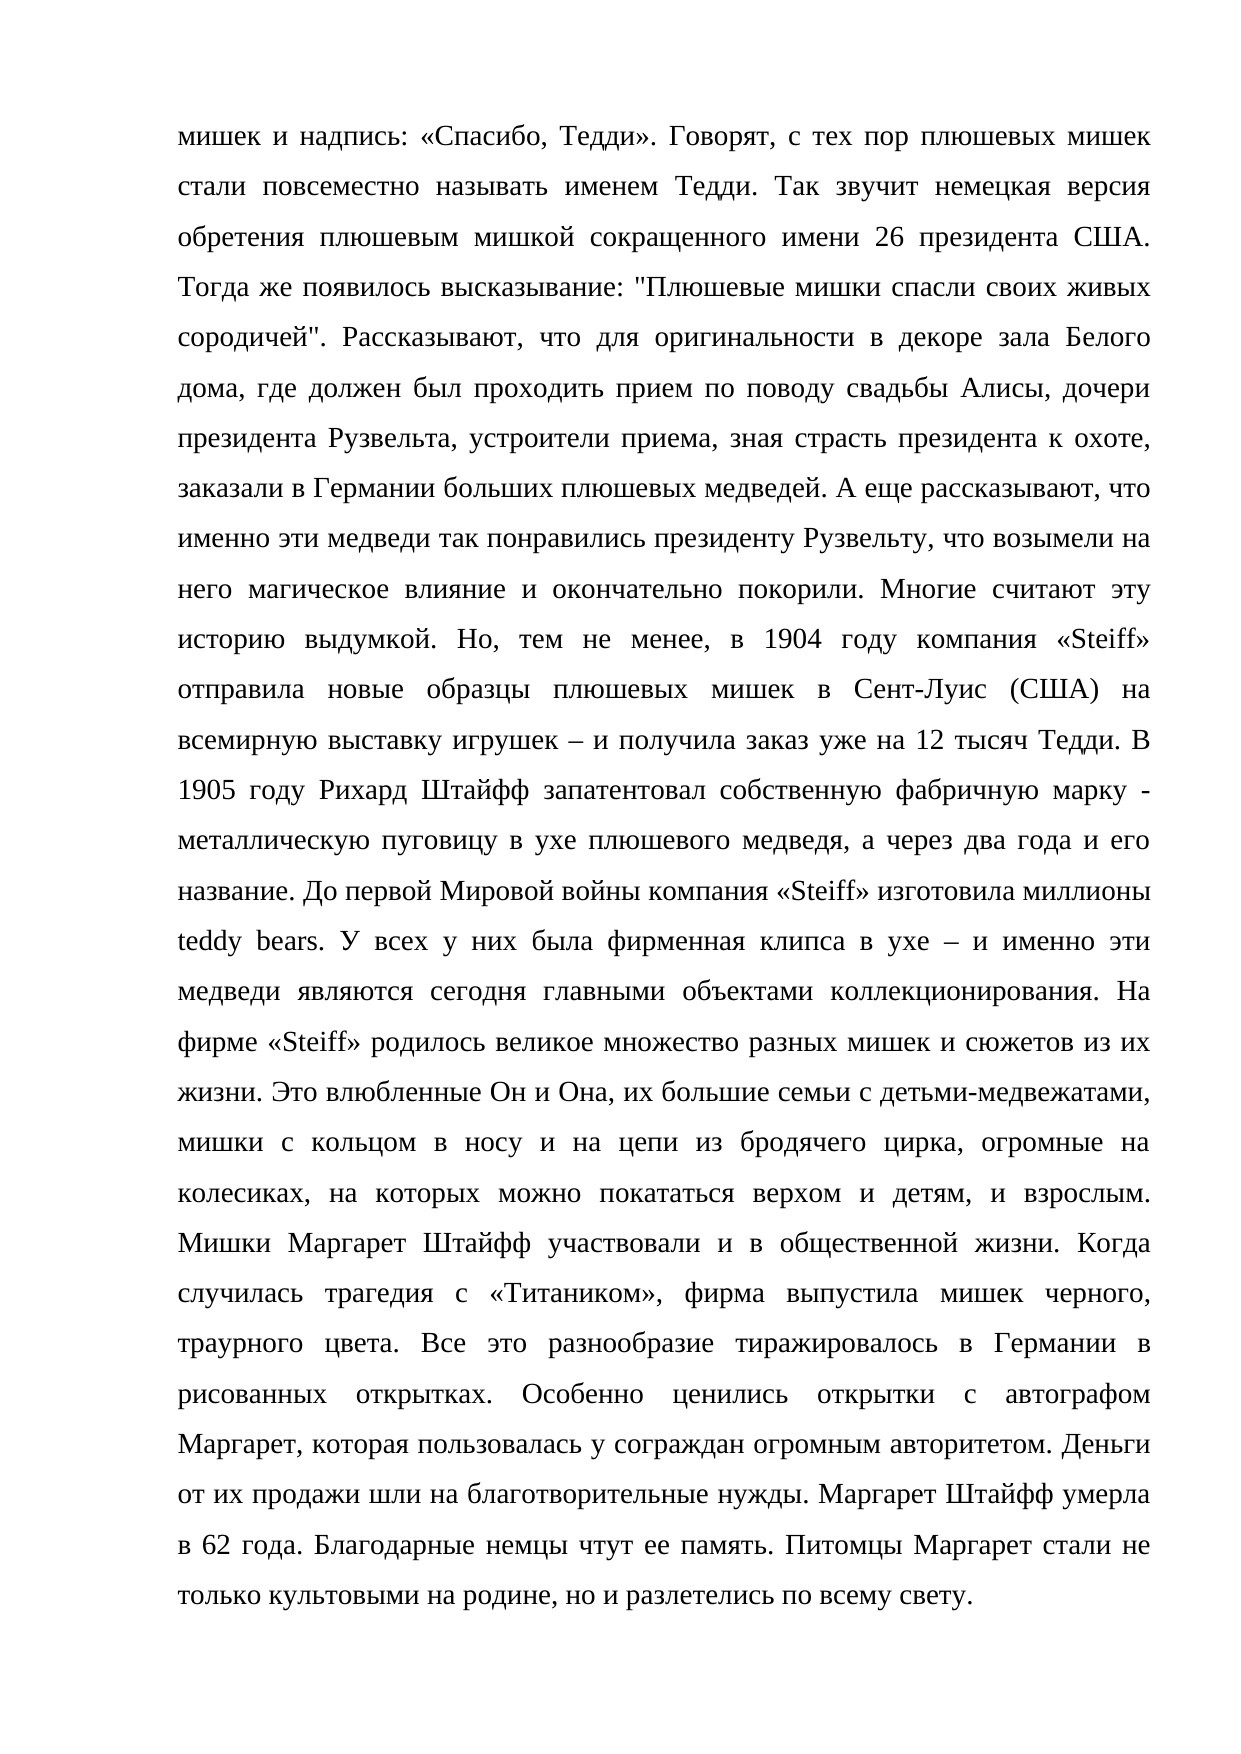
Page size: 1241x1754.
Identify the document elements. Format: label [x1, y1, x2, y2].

text [177, 118, 1152, 1611]
